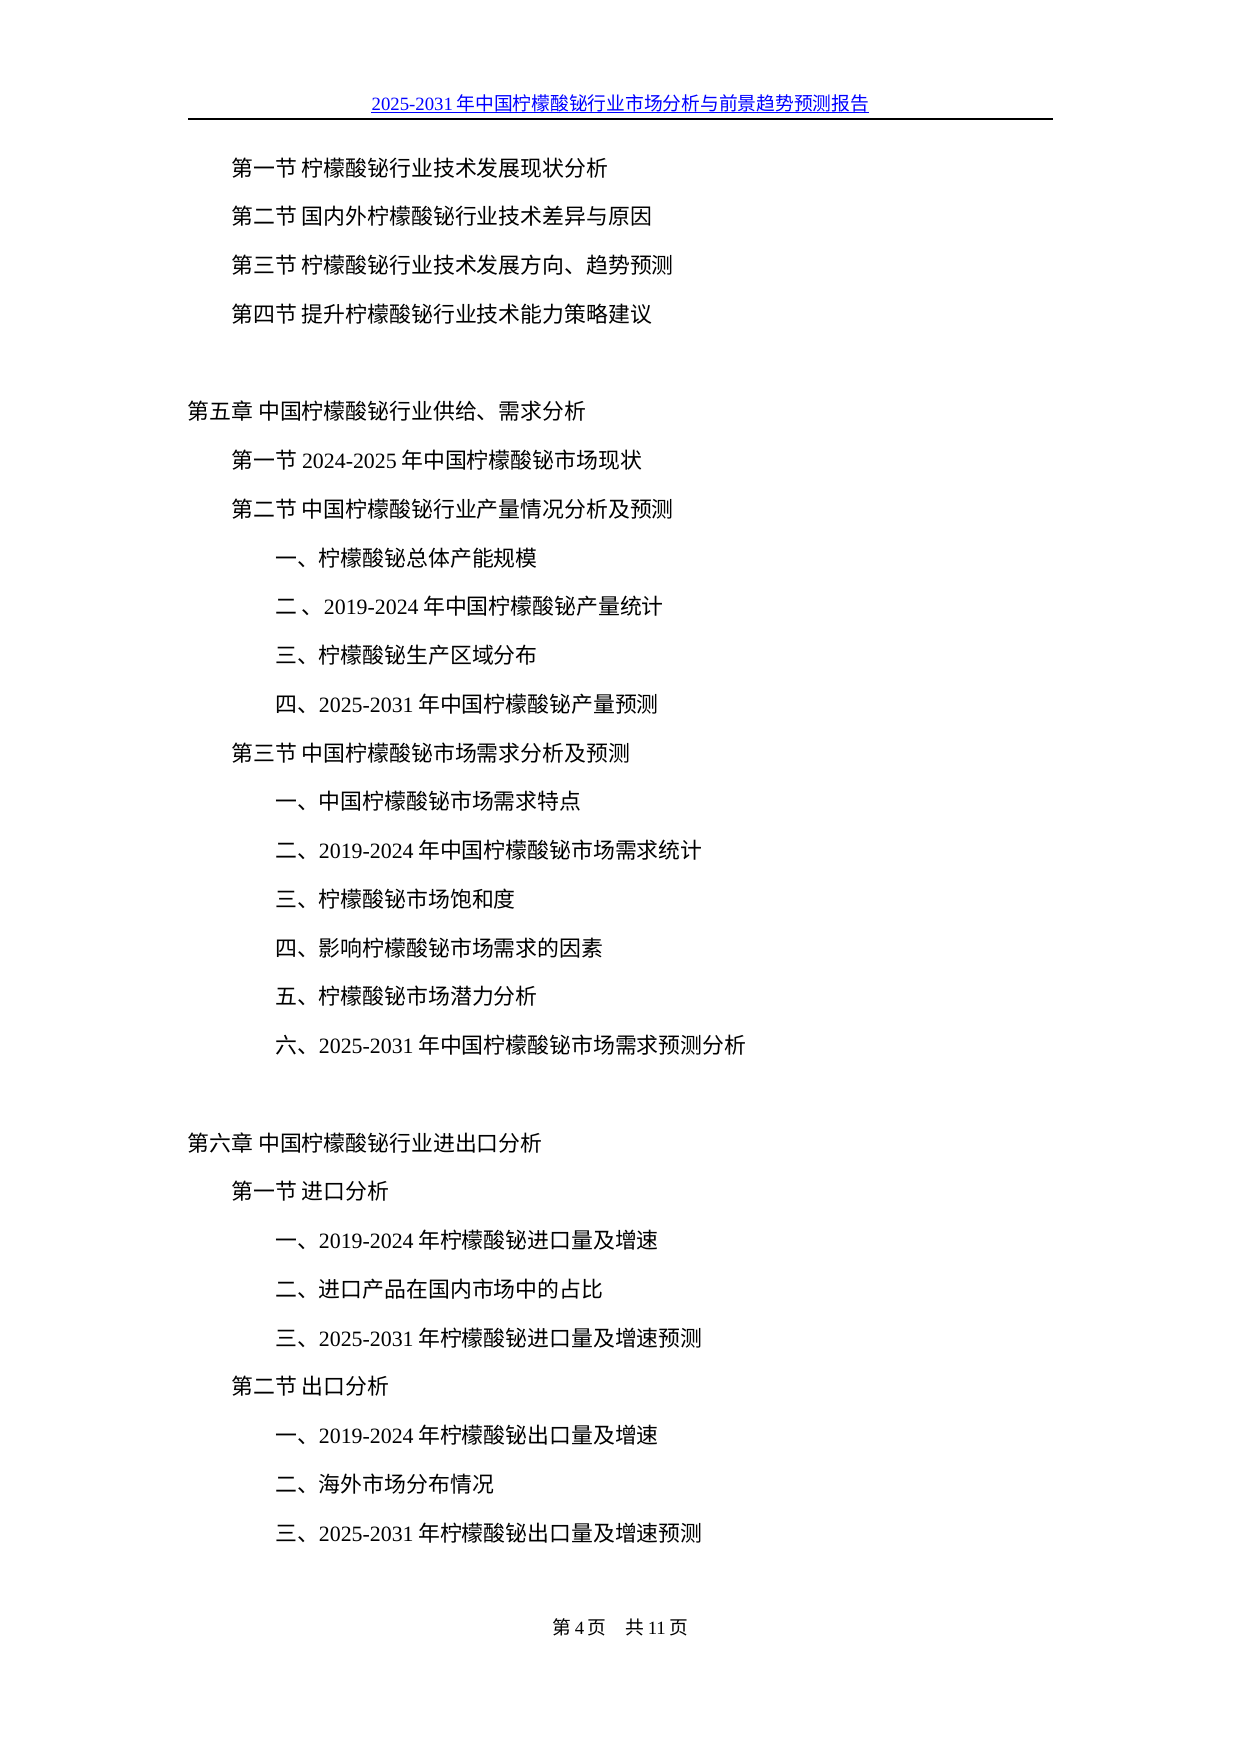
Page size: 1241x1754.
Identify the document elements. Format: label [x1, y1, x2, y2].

text [187, 150, 1053, 1548]
